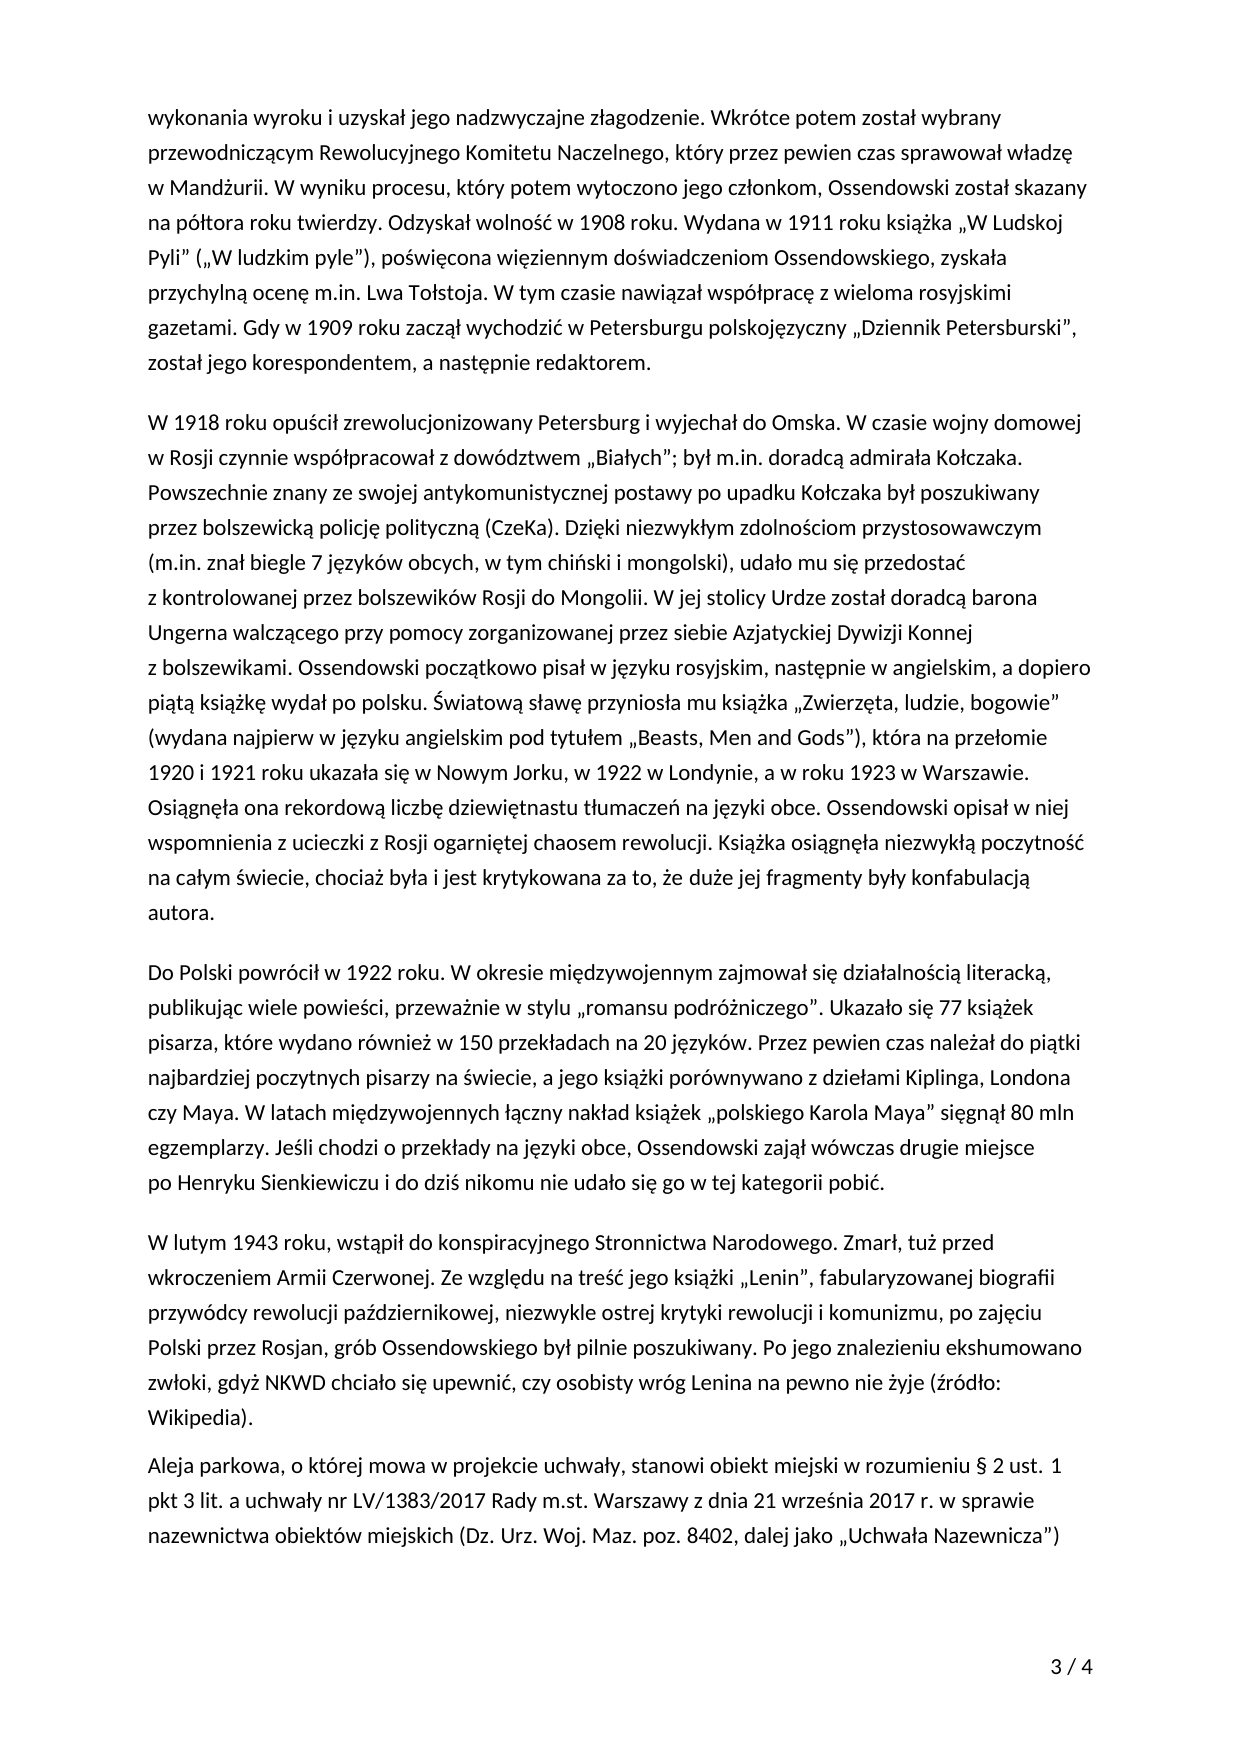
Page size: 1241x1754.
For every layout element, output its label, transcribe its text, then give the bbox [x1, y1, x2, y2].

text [148, 1451, 1093, 1549]
text Powszechnie znany ze swojej antykomunistycznej postawy po upadku Kołczaka był poszukiwany przez bolszewicką policję polityczną (CzeKa). Dzięki niezwykłym zdolnościom przystosowawczym (m.in. znał biegle 7 języków obcych, w tym chiński i mongolski), udało mu się przedostać z kontrolowanej przez bolszewików Rosji do Mongolii. W jej stolicy Urdze został doradcą barona Ungerna walczącego przy pomocy zorganizowanej przez siebie Azjatyckiej Dywizji Konnej z bolszewikami. Ossendowski początkowo pisał w języku rosyjskim, następnie w angielskim, a dopiero piątą książkę wydał po polsku. Światową sławę przyniosła mu książka „Zwierzęta, ludzie, bogowie” (wydana najpierw w języku angielskim pod tytułem „Beasts, Men and Gods”), która na przełomie 1920 i 1921 roku ukazała się w Nowym Jorku, w 1922 w Londynie, a w roku 1923 w Warszawie. Osiągnęła ona rekordową liczbę dziewiętnastu tłumaczeń na języki obce. Ossendowski opisał w niej wspomnienia z ucieczki z Rosji ogarniętej chaosem rewolucji. Książka osiągnęła niezwykłą poczytność na całym świecie, chociaż była i jest krytykowana za to, że duże jej fragmenty były konfabulacją autora. [148, 478, 1093, 926]
text W 1918 roku opuścił zrewolucjonizowany Petersburg i wyjechał do Omska. W czasie wojny domowej w Rosji czynnie współpracował z dowództwem „Białych”; był m.in. doradcą admirała Kołczaka. [148, 408, 1093, 471]
text W lutym 1943 roku, wstąpił do konspiracyjnego Stronnictwa Narodowego. Zmarł, tuż przed wkroczeniem Armii Czerwonej. Ze względu na treść jego książki „Lenin”, fabularyzowanej biografii przywódcy rewolucji październikowej, niezwykle ostrej krytyki rewolucji i komunizmu, po zajęciu Polski przez Rosjan, grób Ossendowskiego był pilnie poszukiwany. Po jego znalezieniu ekshumowano zwłoki, gdyż NKWD chciało się upewnić, czy osobisty wróg Lenina na pewno nie żyje (źródło: Wikipedia). [148, 1228, 1093, 1431]
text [148, 103, 1093, 376]
text Do Polski powrócił w 1922 roku. W okresie międzywojennym zajmował się działalnością literacką, publikując wiele powieści, przeważnie w stylu „romansu podróżniczego”. Ukazało się 77 książek pisarza, które wydano również w 150 przekładach na 20 języków. Przez pewien czas należał do piątki najbardziej poczytnych pisarzy na świecie, a jego książki porównywano z dziełami Kiplinga, Londona czy Maya. W latach międzywojennych łączny nakład książek „polskiego Karola Maya” sięgnął 80 mln egzemplarzy. Jeśli chodzi o przekłady na języki obce, Ossendowski zajął wówczas drugie miejsce po Henryku Sienkiewiczu i do dziś nikomu nie udało się go w tej kategorii pobić. [148, 958, 1093, 1196]
